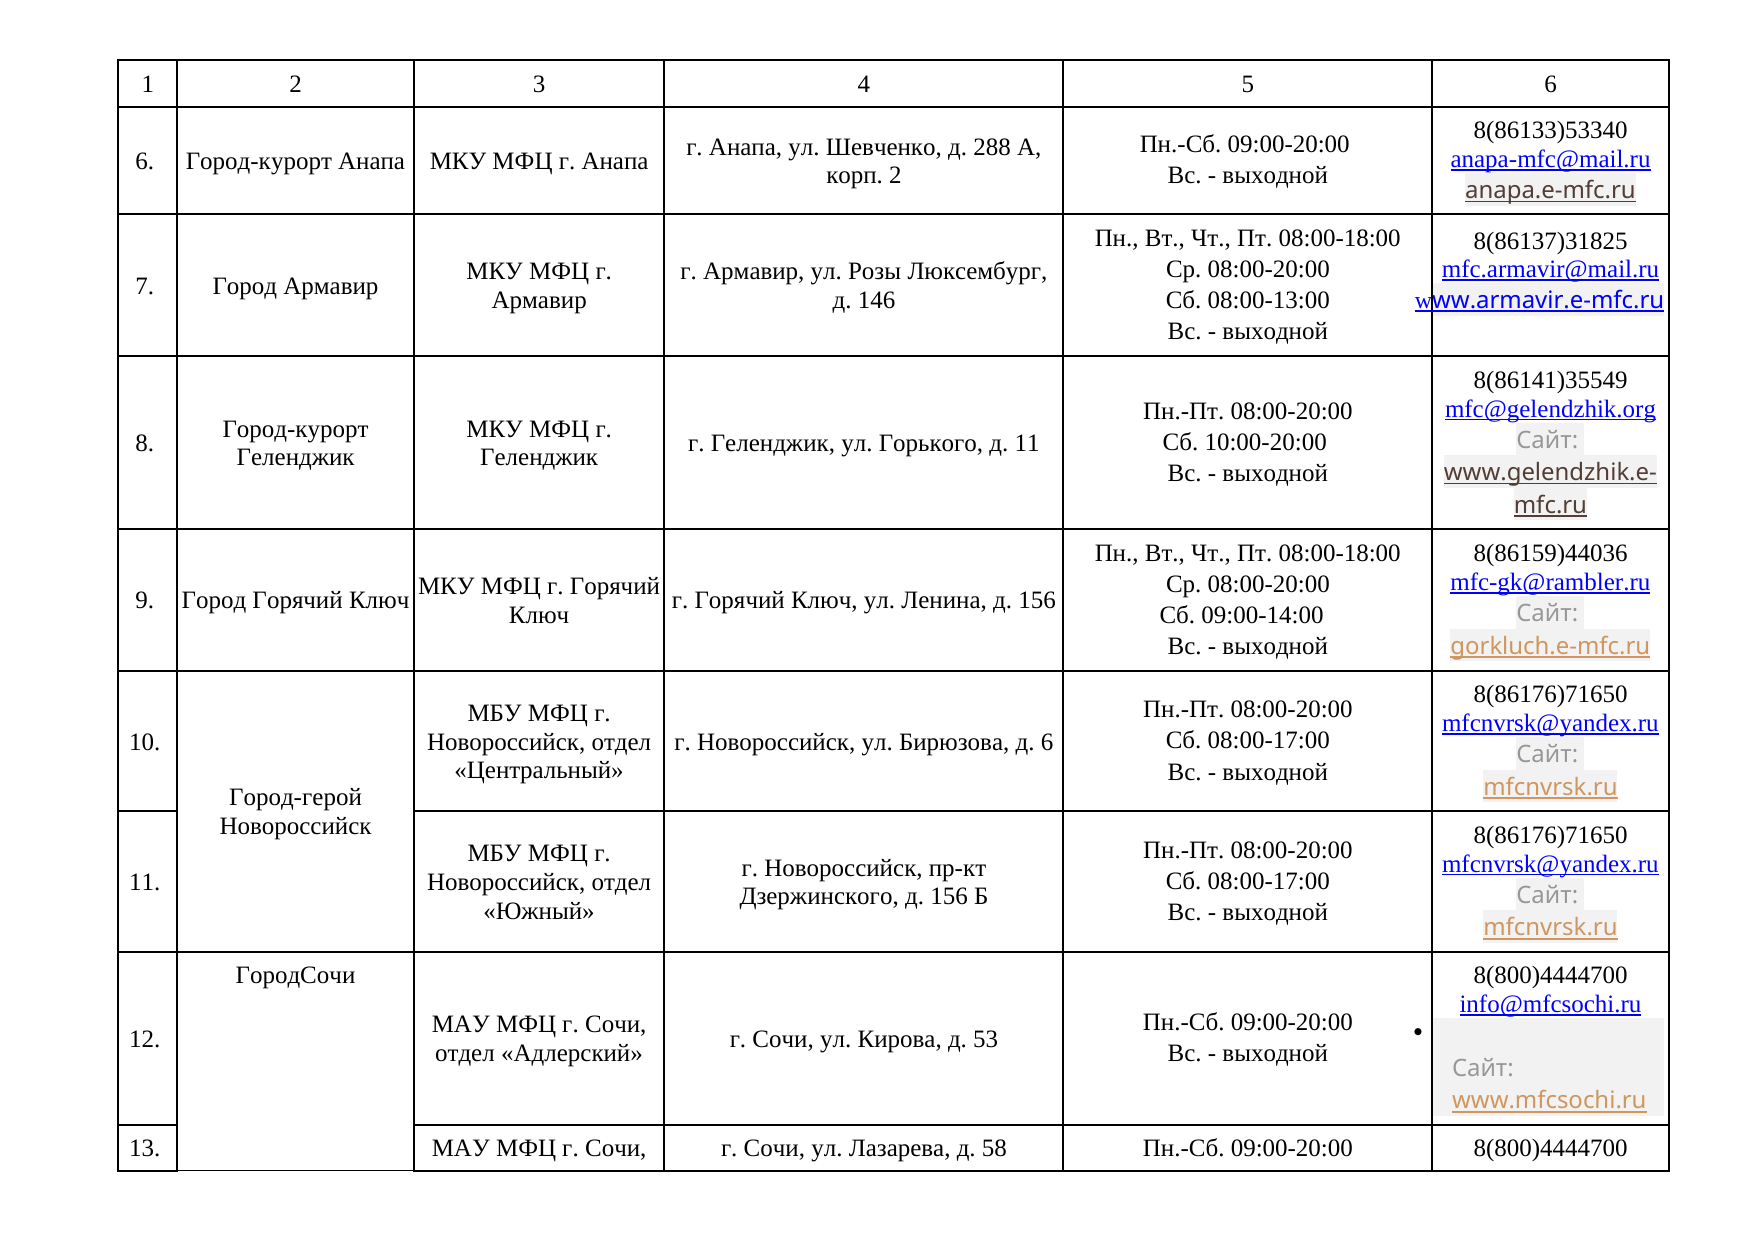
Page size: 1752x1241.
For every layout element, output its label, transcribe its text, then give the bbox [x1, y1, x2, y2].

table_cell Пн., Вт., Чт., Пт. 08:00-18:00 Ср. 08:00-20:00 Сб. 08:00-13:00 Вс. - выходной [1064, 215, 1431, 355]
table_cell Город Армавир [178, 215, 413, 355]
table_cell [119, 953, 176, 1123]
table_cell ГородСочи [178, 953, 413, 1170]
table_cell [119, 215, 176, 355]
table_cell [119, 672, 176, 810]
table_cell 8(86133)53340 anapa-mfc@mail.ru anapa.e-mfc.ru [1433, 108, 1668, 213]
table_cell МКУ МФЦ г. Геленджик [415, 357, 663, 528]
table_cell 8(86137)31825 mfc.armavir@mail.ru www.armavir.e-mfc.ru [1433, 215, 1668, 355]
table_cell г. Анапа, ул. Шевченко, д. 288 А, корп. 2 [665, 108, 1062, 213]
table_cell Пн.-Сб. 09:00-20:00 Вс. - выходной [1064, 1126, 1431, 1170]
table_header 2 [178, 61, 413, 106]
table_cell г. Сочи, ул. Лазарева, д. 58 [665, 1126, 1062, 1170]
table_cell 8(86159)44036 mfc-gk@rambler.ru Сайт: gorkluch.e-mfc.ru [1433, 530, 1668, 670]
table_cell МБУ МФЦ г. Новороссийск, отдел «Южный» [415, 812, 663, 951]
table_cell [119, 1126, 176, 1170]
table_cell г. Новороссийск, пр-кт Дзержинского, д. 156 Б [665, 812, 1062, 951]
table_cell [119, 812, 176, 951]
table_cell [119, 530, 176, 670]
table_cell 8(86176)71650 mfcnvrsk@yandex.ru Сайт: mfcnvrsk.ru [1433, 672, 1668, 810]
table_cell 8(86141)35549 mfc@gelendzhik.org Сайт: www.gelendzhik.e-mfc.ru [1433, 357, 1668, 528]
table_cell г. Сочи, ул. Кирова, д. 53 [665, 953, 1062, 1123]
table_cell г. Геленджик, ул. Горького, д. 11 [665, 357, 1062, 528]
table_cell МБУ МФЦ г. Новороссийск, отдел «Центральный» [415, 672, 663, 810]
table_cell Пн.-Сб. 09:00-20:00 Вс. - выходной [1064, 108, 1431, 213]
table_cell МАУ МФЦ г. Сочи, отдел «Лазаревский» [415, 1126, 663, 1170]
table_cell МКУ МФЦ г. Анапа [415, 108, 663, 213]
table_header 1 [119, 61, 176, 106]
table_cell г. Горячий Ключ, ул. Ленина, д. 156 [665, 530, 1062, 670]
table_header 6 [1433, 61, 1668, 106]
table_cell МКУ МФЦ г. Горячий Ключ [415, 530, 663, 670]
table_cell Пн.-Пт. 08:00-20:00 Сб. 08:00-17:00 Вс. - выходной [1064, 672, 1431, 810]
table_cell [1433, 953, 1668, 1123]
table_cell [119, 357, 176, 528]
table_cell Пн., Вт., Чт., Пт. 08:00-18:00 Ср. 08:00-20:00 Сб. 09:00-14:00 Вс. - выходной [1064, 530, 1431, 670]
table_cell МКУ МФЦ г. Армавир [415, 215, 663, 355]
table_cell Пн.-Пт. 08:00-20:00 Сб. 10:00-20:00 Вс. - выходной [1064, 357, 1431, 528]
table_cell г. Новороссийск, ул. Бирюзова, д. 6 [665, 672, 1062, 810]
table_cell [1433, 1126, 1668, 1170]
table_cell [119, 108, 176, 213]
table_header 5 [1064, 61, 1431, 106]
table_cell Пн.-Пт. 08:00-20:00 Сб. 08:00-17:00 Вс. - выходной [1064, 812, 1431, 951]
table_header 3 [415, 61, 663, 106]
table_cell г. Армавир, ул. Розы Люксембург, д. 146 [665, 215, 1062, 355]
table_header 4 [665, 61, 1062, 106]
table_cell МАУ МФЦ г. Сочи, отдел «Адлерский» [415, 953, 663, 1123]
table_cell Пн.-Сб. 09:00-20:00 Вс. - выходной [1064, 953, 1431, 1123]
table_cell Город-курорт Анапа [178, 108, 413, 213]
table_cell 8(86176)71650 mfcnvrsk@yandex.ru Сайт: mfcnvrsk.ru [1433, 812, 1668, 951]
table_cell Город-курорт Геленджик [178, 357, 413, 528]
table_cell Город Горячий Ключ [178, 530, 413, 670]
table_cell Город-герой Новороссийск [178, 672, 413, 951]
